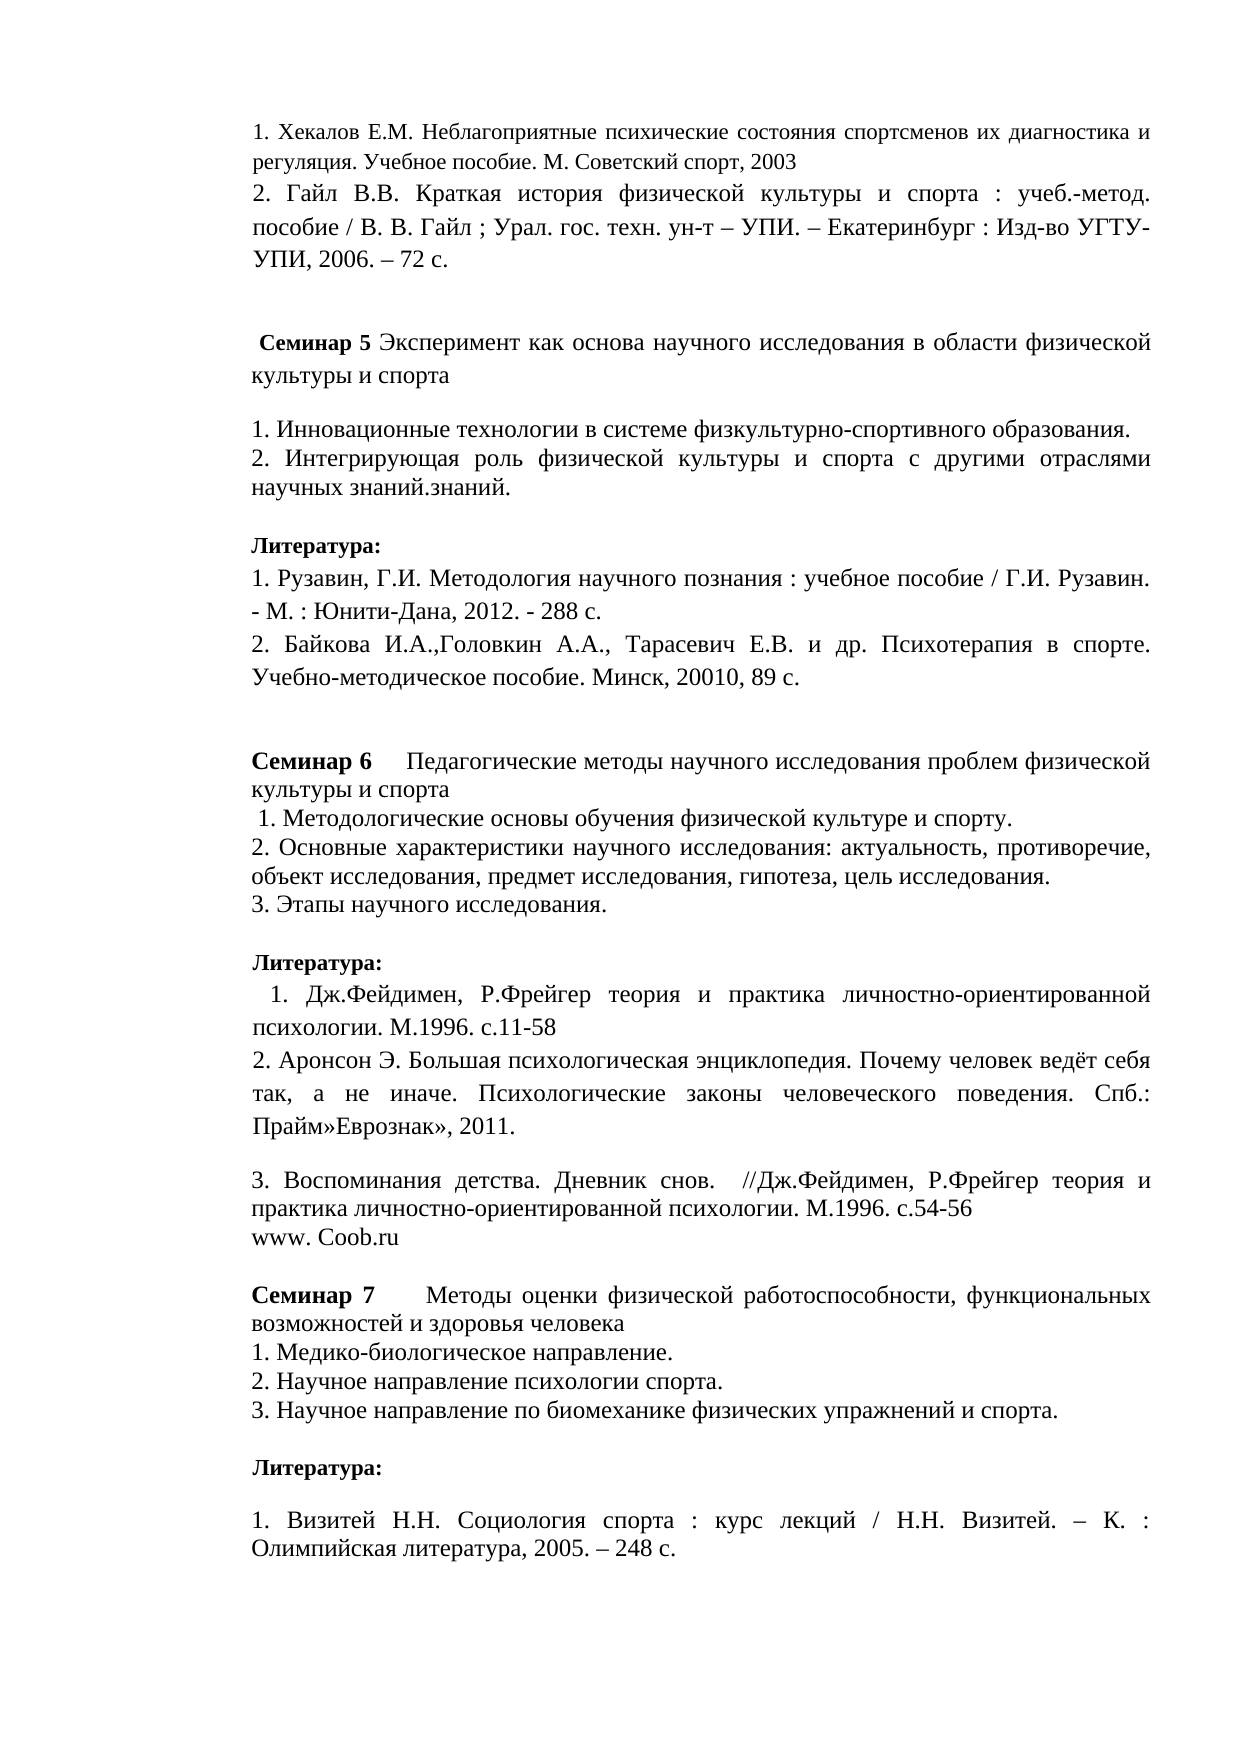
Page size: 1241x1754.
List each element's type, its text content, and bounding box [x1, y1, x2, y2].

list 1. Хекалов Е.М. Неблагоприятные психические состояния спортсменов их диагностика и регуляция. Учебное пособие. М. Советский спорт, 2003 [252, 118, 1152, 175]
list Литература: [252, 948, 1152, 975]
text Семинар 7 Методы оценки физической работоспособности, функциональных возможностей и здоровья человека [251, 1280, 1152, 1337]
list 2. Гайл В.В. Краткая история физической культуры и спорта : учеб.-метод. пособие / В. В. Гайл ; Урал. гос. техн. ун-т – УПИ. – Екатеринбург : Изд-во УГТУ-УПИ, 2006. – 72 с. [252, 178, 1152, 273]
text 2. Основные характеристики научного исследования: актуальность, противоречие, объект исследования, предмет исследования, гипотеза, цель исследования. [251, 832, 1152, 889]
text 3. Воспоминания детства. Дневник снов. //Дж.Фейдимен, Р.Фрейгер теория и практика личностно-ориентированной психологии. М.1996. с.54-56 [251, 1165, 1152, 1222]
text 1. Медико-биологическое направление. [251, 1337, 1152, 1366]
text 1. Инновационные технологии в системе физкультурно-спортивного образования. [251, 414, 1152, 443]
list 2. Байкова И.А.,Головкин А.А., Тарасевич Е.В. и др. Психотерапия в спорте. Учебно-методическое пособие. Минск, 20010, 89 с. [251, 629, 1152, 691]
text 1. Визитей Н.Н. Социология спорта : курс лекций / Н.Н. Визитей. – К. : Олимпийская литература, 2005. – 248 с. [251, 1505, 1152, 1562]
text 3. Этапы научного исследования. [177, 889, 1152, 918]
list 1. Рузавин, Г.И. Методология научного познания : учебное пособие / Г.И. Рузавин. - М. : Юнити-Дана, 2012. - 288 с. [251, 563, 1152, 624]
list Литература: [251, 532, 1152, 559]
text Семинар 6 Педагогические методы научного исследования проблем физической культуры и спорта [251, 746, 1152, 803]
text Семинар 5 Эксперимент как основа научного исследования в области физической культуры и спорта [251, 327, 1152, 389]
text 1. Методологические основы обучения физической культуре и спорту. [177, 803, 1152, 832]
text 3. Научное направление по биомеханике физических упражнений и спорта. [251, 1395, 1152, 1423]
text www. Coob.ru [251, 1222, 1152, 1251]
list 1. Дж.Фейдимен, Р.Фрейгер теория и практика личностно-ориентированной психологии. М.1996. с.11-58 [252, 979, 1152, 1041]
list 2. Аронсон Э. Большая психологическая энциклопедия. Почему человек ведёт себя так, а не иначе. Психологические законы человеческого поведения. Спб.: Прайм»Еврознак», 2011. [252, 1045, 1152, 1139]
list Литература: [252, 1454, 1152, 1480]
text 2. Научное направление психологии спорта. [251, 1366, 1152, 1395]
text 2. Интегрирующая роль физической культуры и спорта с другими отраслями научных знаний.знаний. [251, 443, 1152, 500]
